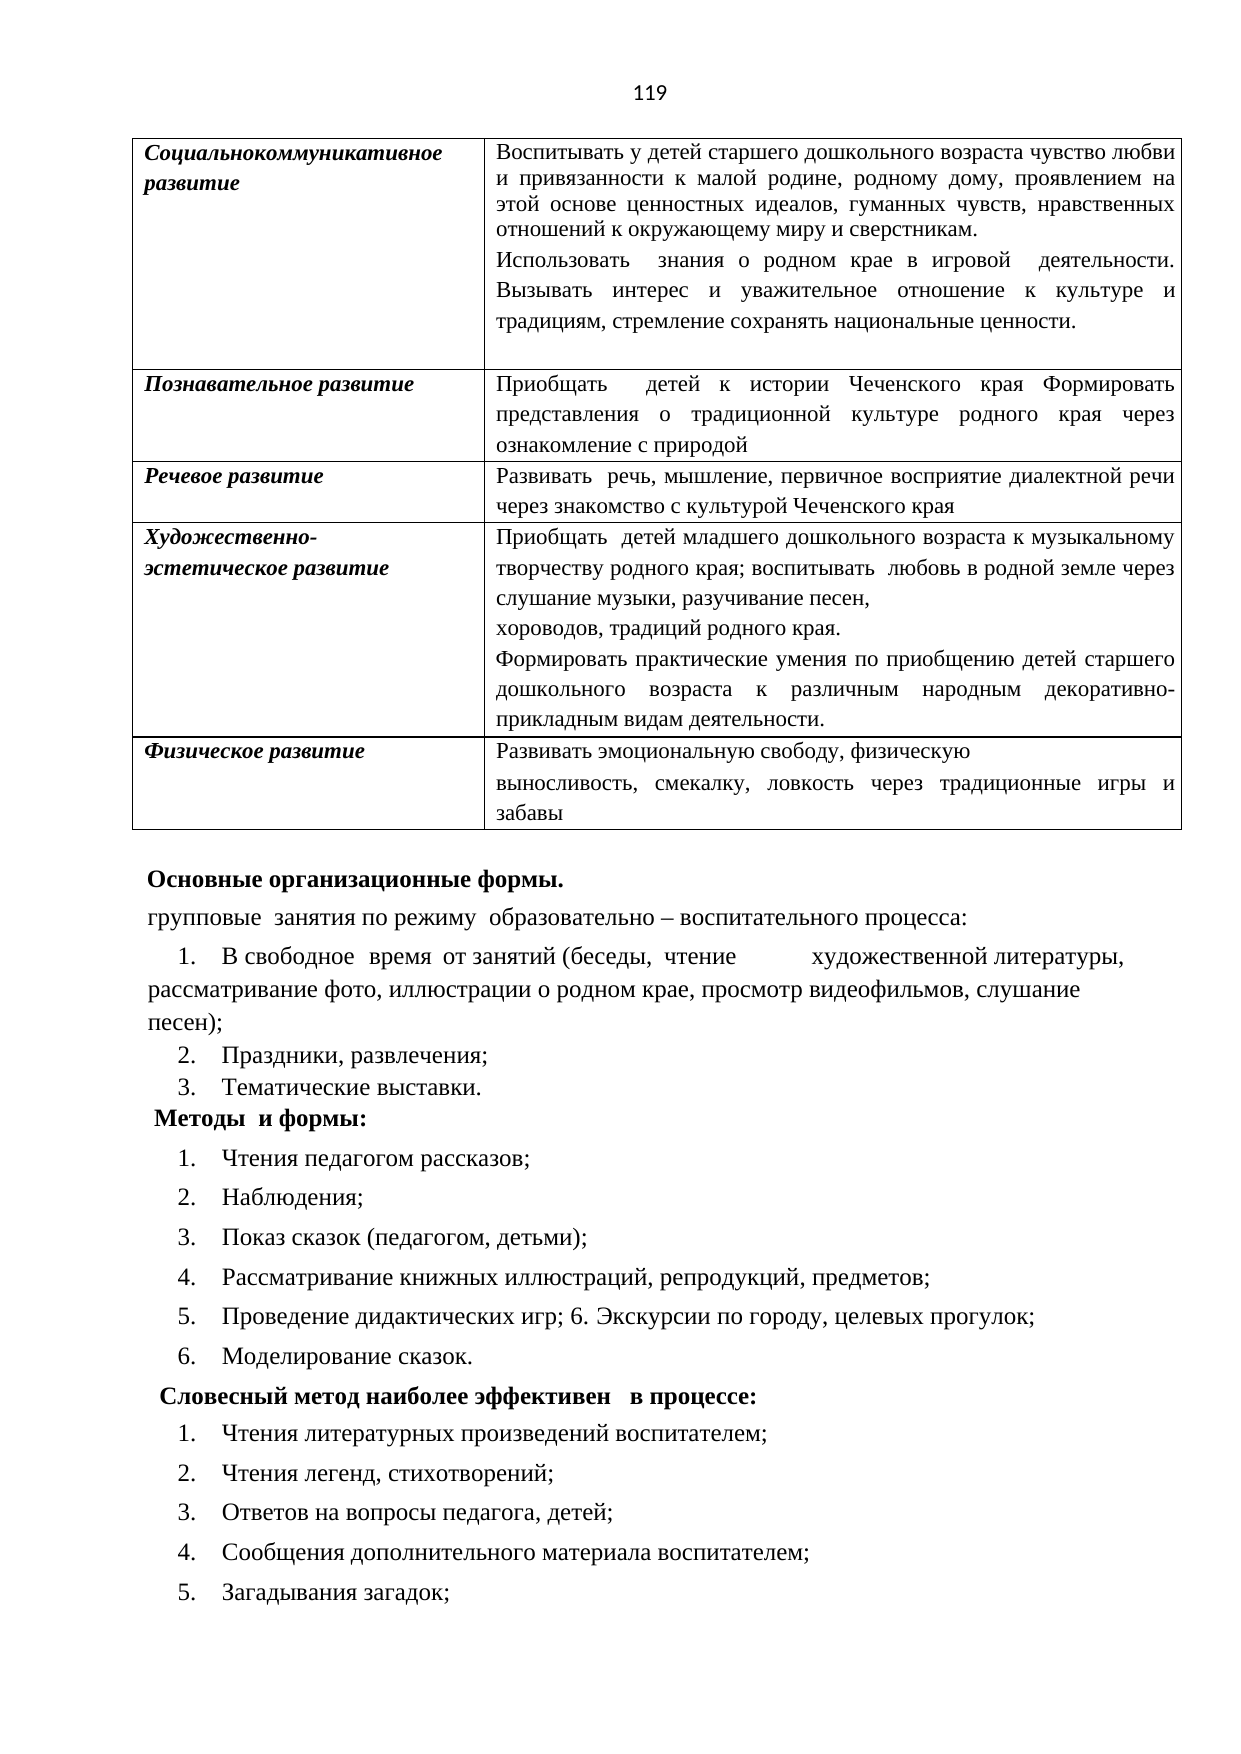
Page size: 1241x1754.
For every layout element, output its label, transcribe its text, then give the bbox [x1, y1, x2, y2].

list Наблюдения; [177, 1182, 1151, 1211]
list В свободное время от занятий (беседы, чтение художественной литературы, рассматривание фото, иллюстрации о родном крае, просмотр видеофильмов, слушание песен); [148, 941, 1151, 1036]
text Основные организационные формы. [147, 864, 1153, 893]
list Показ сказок (педагогом, детьми); [177, 1222, 1151, 1251]
list Сообщения дополнительного материала воспитателем; [177, 1537, 1151, 1566]
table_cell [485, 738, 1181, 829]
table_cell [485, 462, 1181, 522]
list Праздники, развлечения; [148, 1041, 1151, 1069]
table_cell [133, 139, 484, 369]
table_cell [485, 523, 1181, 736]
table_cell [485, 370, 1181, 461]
text Словесный метод наиболее эффективен в процессе: [147, 1381, 1153, 1409]
list Чтения педагогом рассказов; [177, 1143, 1151, 1171]
list Ответов на вопросы педагога, детей; [177, 1497, 1151, 1526]
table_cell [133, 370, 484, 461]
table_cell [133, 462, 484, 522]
list Моделирование сказок. [177, 1341, 1151, 1370]
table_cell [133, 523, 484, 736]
text Методы и формы: [148, 1103, 1151, 1132]
list Чтения литературных произведений воспитателем; [177, 1418, 1151, 1447]
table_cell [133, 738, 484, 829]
list Проведение дидактических игр; 6. Экскурсии по городу, целевых прогулок; [177, 1301, 1151, 1330]
text групповые занятия по режиму образовательно – воспитательного процесса: [147, 902, 1151, 931]
list Тематические выставки. [148, 1072, 1151, 1101]
list Чтения легенд, стихотворений; [177, 1458, 1151, 1487]
list Рассматривание книжных иллюстраций, репродукций, предметов; [177, 1262, 1151, 1291]
list Загадывания загадок; [177, 1577, 1151, 1606]
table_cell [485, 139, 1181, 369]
